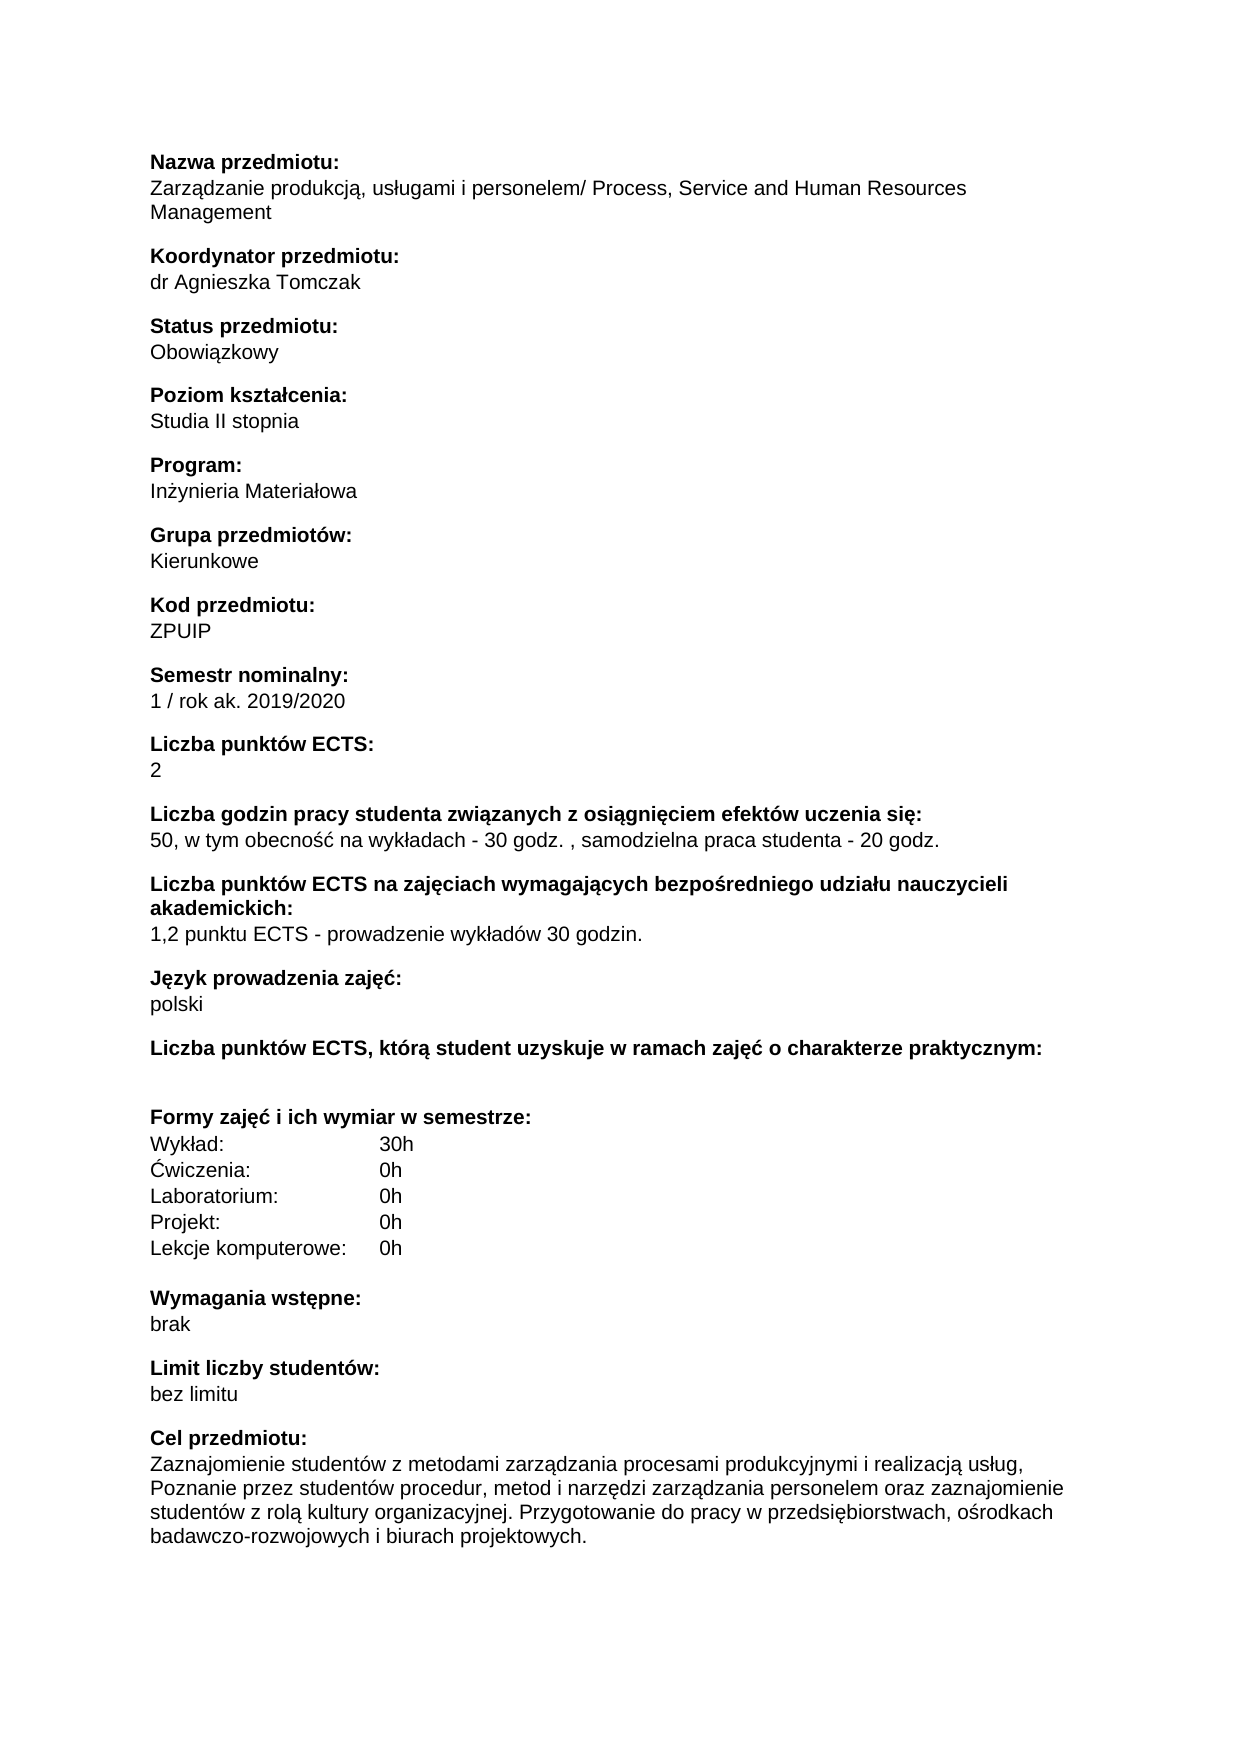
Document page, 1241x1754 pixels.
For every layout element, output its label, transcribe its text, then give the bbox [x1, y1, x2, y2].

text Kierunkowe [150, 549, 1090, 573]
text Inżynieria Materiałowa [150, 479, 1090, 503]
table_cell Projekt: [140, 1210, 367, 1234]
text Semestr nominalny: [150, 662, 1090, 686]
table_cell 0h [369, 1182, 597, 1208]
text Studia II stopnia [150, 409, 1090, 433]
text Wymagania wstępne: [150, 1286, 1090, 1310]
text Zarządzanie produkcją, usługami i personelem/ Process, Service and Human Resources Management [150, 176, 1090, 224]
text Poziom kształcenia: [150, 383, 1090, 407]
text Obowiązkowy [150, 339, 1090, 363]
table_cell 0h [369, 1234, 597, 1260]
table_cell 0h [369, 1156, 597, 1182]
text Liczba punktów ECTS na zajęciach wymagających bezpośredniego udziału nauczycieli akademickich: [150, 872, 1090, 920]
text Formy zajęć i ich wymiar w semestrze: [150, 1105, 1090, 1129]
text bez limitu [150, 1382, 1090, 1406]
text ZPUIP [150, 619, 1090, 643]
table_header Wykład: [140, 1132, 367, 1156]
text 50, w tym obecność na wykładach - 30 godz. , samodzielna praca studenta - 20 godz. [150, 828, 1090, 852]
text Koordynator przedmiotu: [150, 244, 1090, 268]
table_header 30h [369, 1132, 597, 1156]
text Limit liczby studentów: [150, 1356, 1090, 1380]
text 1,2 punktu ECTS - prowadzenie wykładów 30 godzin. [150, 922, 1090, 946]
text Cel przedmiotu: [150, 1426, 1090, 1449]
text Liczba punktów ECTS: [150, 732, 1090, 756]
table_cell Ćwiczenia: [140, 1158, 367, 1182]
text brak [150, 1312, 1090, 1336]
text polski [150, 992, 1090, 1016]
text Program: [150, 453, 1090, 477]
text Liczba godzin pracy studenta związanych z osiągnięciem efektów uczenia się: [150, 802, 1090, 826]
text Nazwa przedmiotu: [150, 150, 1090, 174]
table_cell Laboratorium: [140, 1184, 367, 1208]
text dr Agnieszka Tomczak [150, 270, 1090, 294]
text Zaznajomienie studentów z metodami zarządzania procesami produkcyjnymi i realizacją usług, Poznanie przez studentów procedur, metod i narzędzi zarządzania personelem oraz zaznajomienie studentów z rolą kultury organizacyjnej. Przygotowanie do pracy w przedsiębiorstwach, ośrodkach badawczo-rozwojowych i biurach projektowych. [150, 1452, 1090, 1547]
text Grupa przedmiotów: [150, 523, 1090, 547]
table_cell Lekcje komputerowe: [140, 1236, 367, 1260]
table_cell 0h [369, 1208, 597, 1234]
text 2 [150, 758, 1090, 782]
text Liczba punktów ECTS, którą student uzyskuje w ramach zajęć o charakterze praktycznym: [150, 1035, 1090, 1059]
text Kod przedmiotu: [150, 593, 1090, 617]
text Status przedmiotu: [150, 313, 1090, 337]
text 1 / rok ak. 2019/2020 [150, 688, 1090, 712]
text Język prowadzenia zajęć: [150, 966, 1090, 989]
